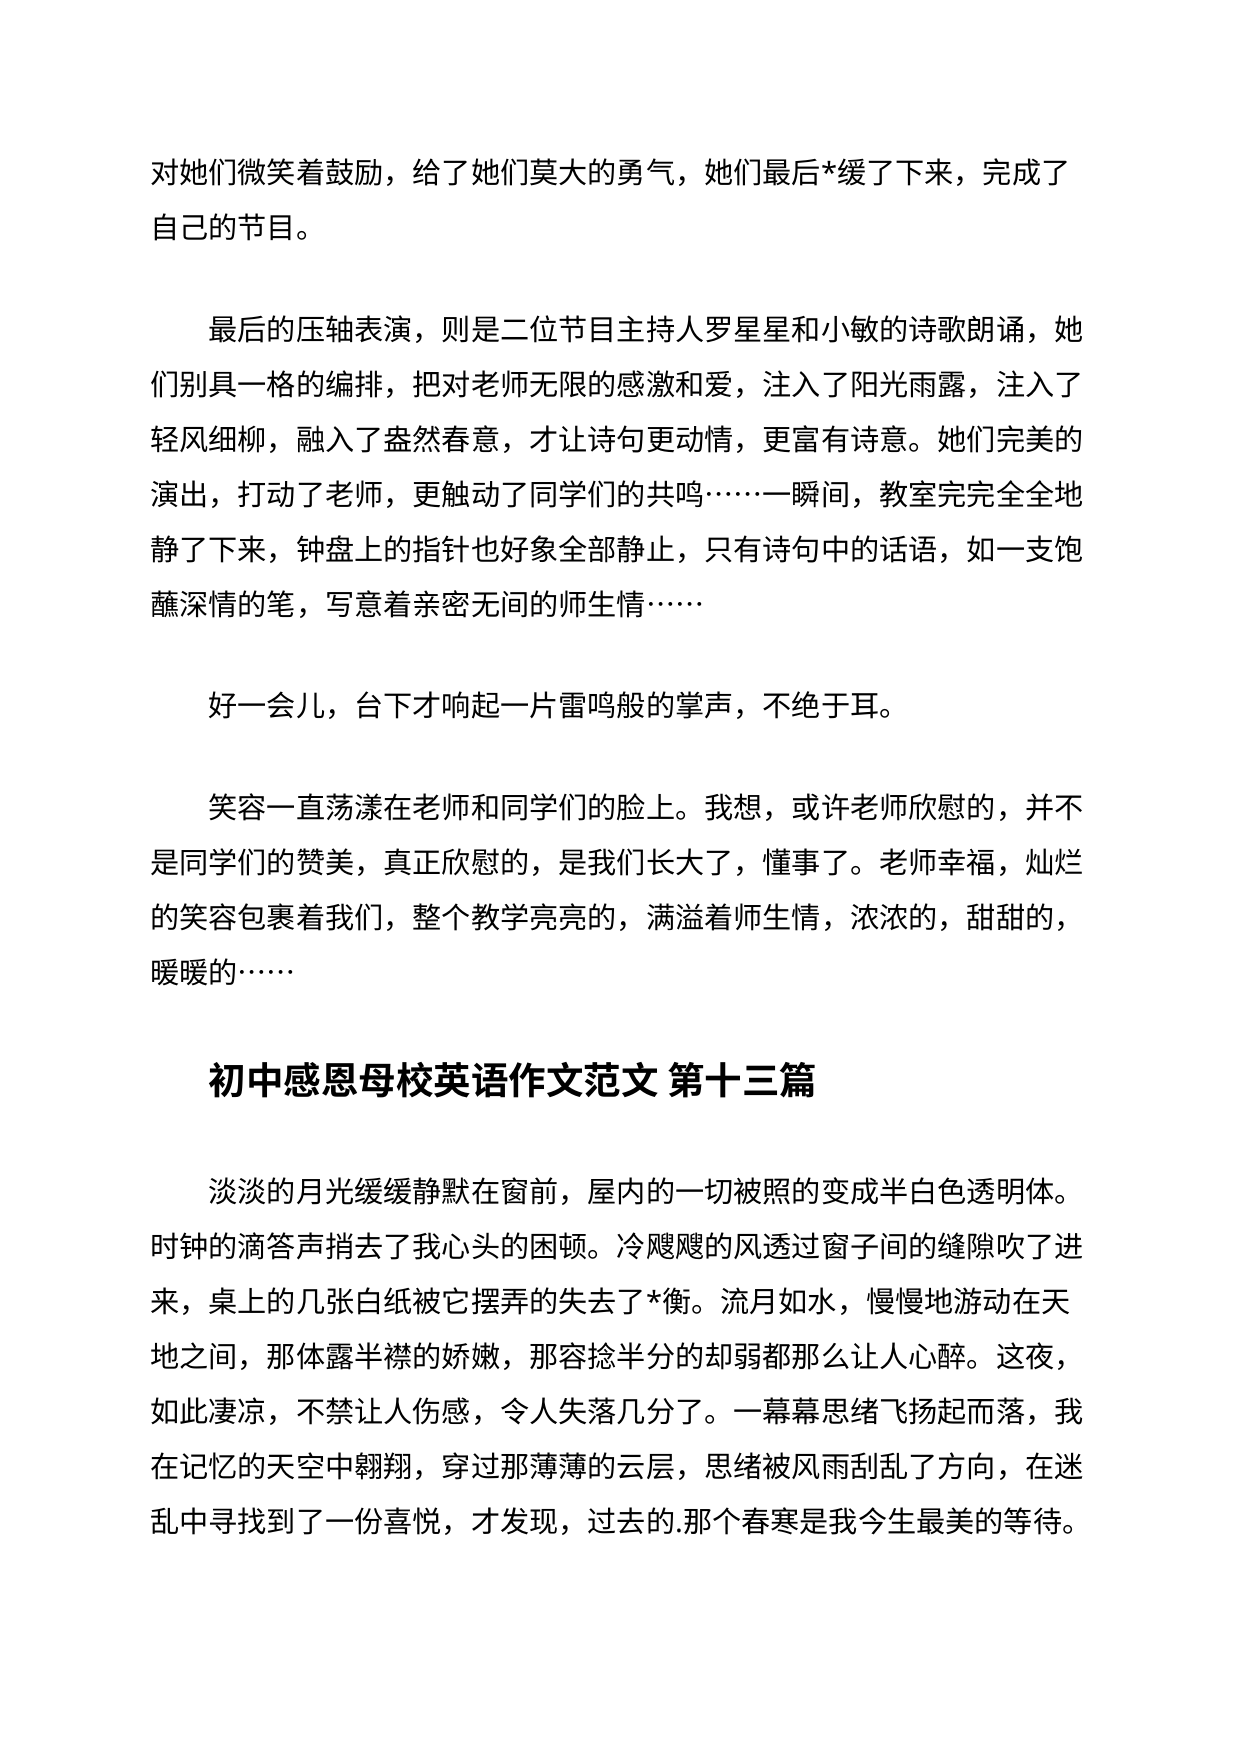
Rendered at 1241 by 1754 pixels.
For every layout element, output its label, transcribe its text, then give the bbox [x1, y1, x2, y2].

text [150, 150, 1090, 247]
text 初中感恩母校英语作文范文 第十三篇 [150, 1051, 1090, 1106]
text 笑容一直荡漾在老师和同学们的脸上。我想，或许老师欣慰的，并不是同学们的赞美，真正欣慰的，是我们长大了，懂事了。老师幸福，灿烂的笑容包裹着我们，整个教学亮亮的，满溢着师生情，浓浓的，甜甜的，暖暖的…… [150, 785, 1090, 992]
text 淡淡的月光缓缓静默在窗前，屋内的一切被照的变成半白色透明体。时钟的滴答声捎去了我心头的困顿。冷飕飕的风透过窗子间的缝隙吹了进来，桌上的几张白纸被它摆弄的失去了*衡。流月如水，慢慢地游动在天地之间，那体露半襟的娇嫩，那容捻半分的却弱都那么让人心醉。这夜，如此凄凉，不禁让人伤感，令人失落几分了。一幕幕思绪飞扬起而落，我在记忆的天空中翱翔，穿过那薄薄的云层，思绪被风雨刮乱了方向，在迷乱中寻找到了一份喜悦，才发现，过去的.那个春寒是我今生最美的等待。 [150, 1169, 1090, 1541]
text 最后的压轴表演，则是二位节目主持人罗星星和小敏的诗歌朗诵，她们别具一格的编排，把对老师无限的感激和爱，注入了阳光雨露，注入了轻风细柳，融入了盎然春意，才让诗句更动情，更富有诗意。她们完美的演出，打动了老师，更触动了同学们的共鸣……一瞬间，教室完完全全地静了下来，钟盘上的指针也好象全部静止，只有诗句中的话语，如一支饱蘸深情的笔，写意着亲密无间的师生情…… [150, 307, 1090, 623]
text 好一会儿，台下才响起一片雷鸣般的掌声，不绝于耳。 [150, 683, 1090, 725]
